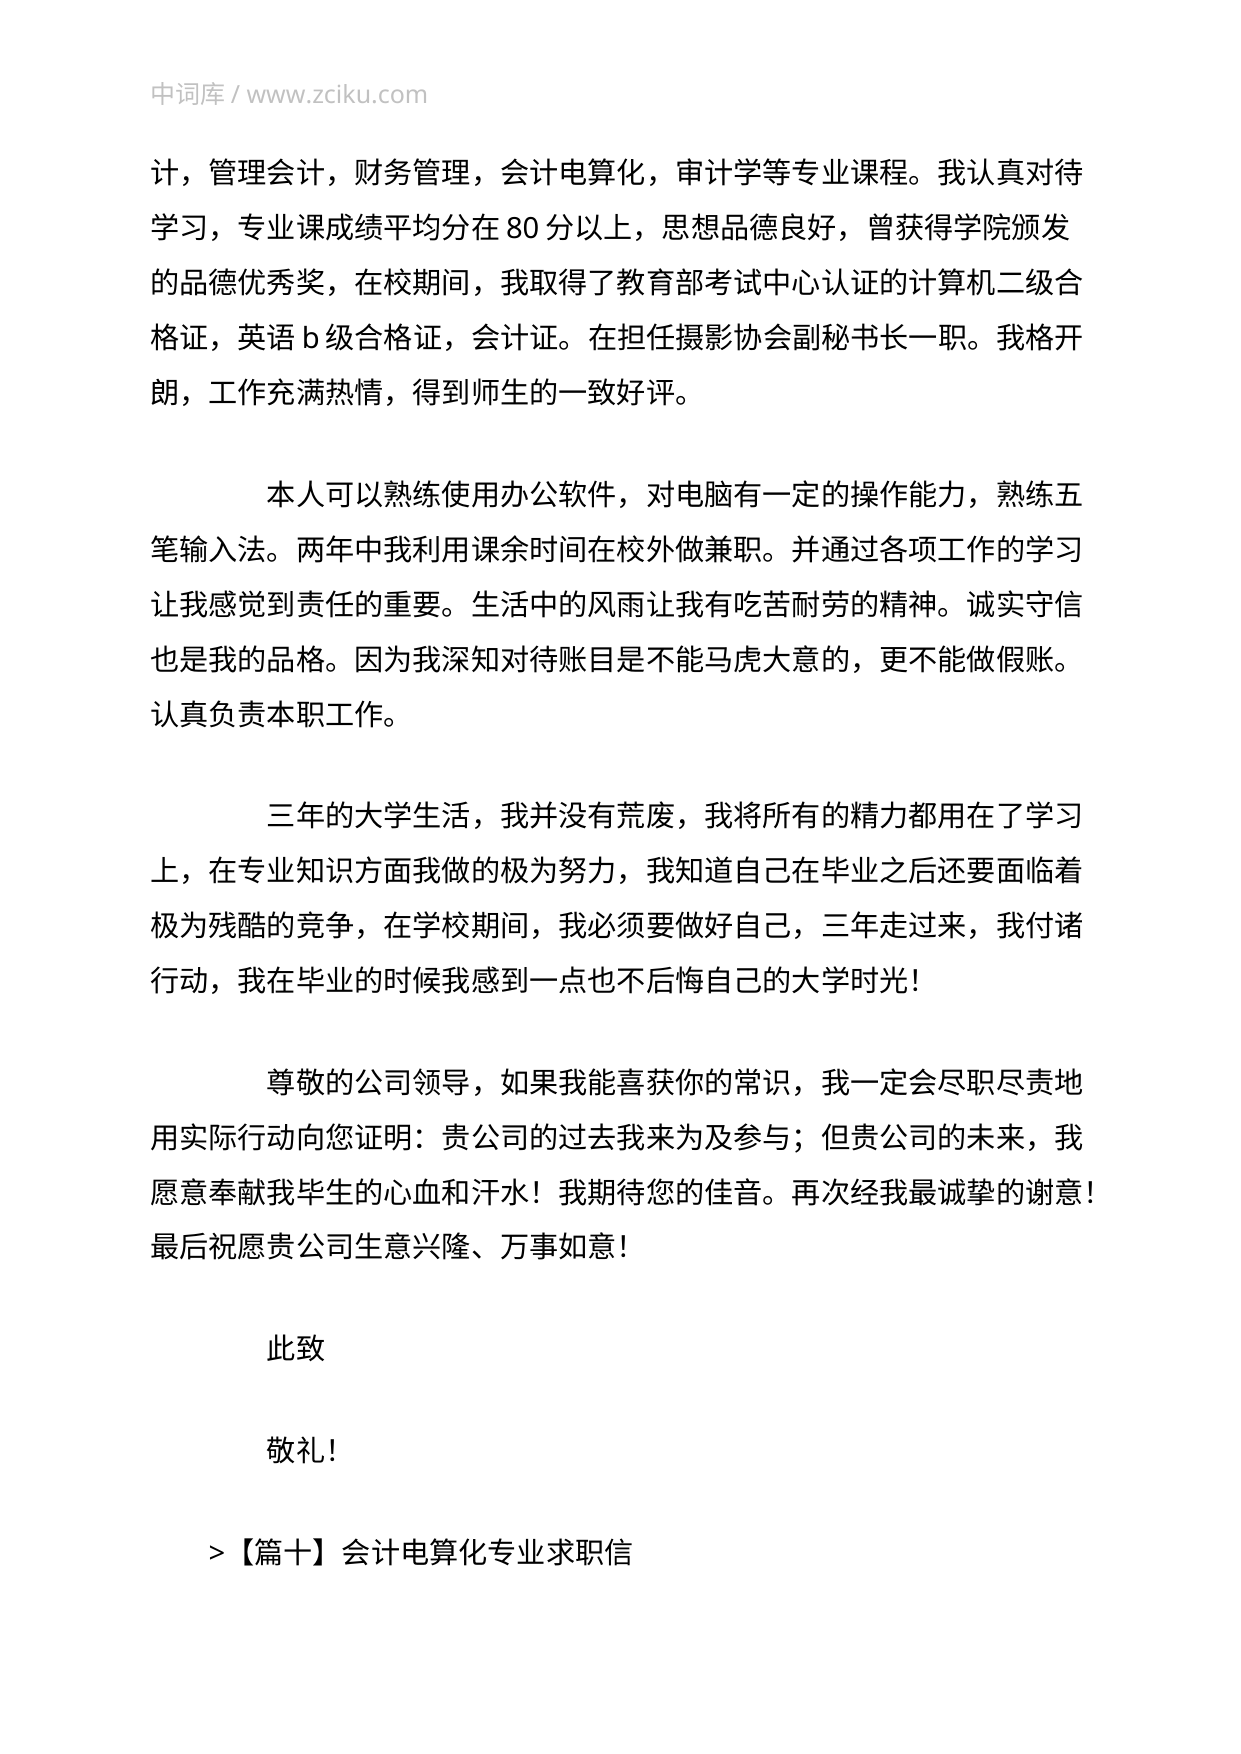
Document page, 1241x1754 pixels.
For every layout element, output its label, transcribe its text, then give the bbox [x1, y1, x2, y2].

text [150, 150, 1090, 412]
text >【篇十】会计电算化专业求职信 [150, 1529, 1090, 1572]
text 敬礼！ [150, 1428, 1090, 1470]
text 三年的大学生活，我并没有荒废，我将所有的精力都用在了学习上，在专业知识方面我做的极为努力，我知道自己在毕业之后还要面临着极为残酷的竞争，在学校期间，我必须要做好自己，三年走过来，我付诸行动，我在毕业的时候我感到一点也不后悔自己的大学时光！ [150, 793, 1090, 1000]
text 本人可以熟练使用办公软件，对电脑有一定的操作能力，熟练五笔输入法。两年中我利用课余时间在校外做兼职。并通过各项工作的学习让我感觉到责任的重要。生活中的风雨让我有吃苦耐劳的精神。诚实守信也是我的品格。因为我深知对待账目是不能马虎大意的，更不能做假账。认真负责本职工作。 [150, 472, 1090, 733]
text 尊敬的公司领导，如果我能喜获你的常识，我一定会尽职尽责地用实际行动向您证明：贵公司的过去我来为及参与；但贵公司的未来，我愿意奉献我毕生的心血和汗水！我期待您的佳音。再次经我最诚挚的谢意！最后祝愿贵公司生意兴隆、万事如意！ [150, 1059, 1090, 1266]
text 此致 [150, 1326, 1090, 1368]
